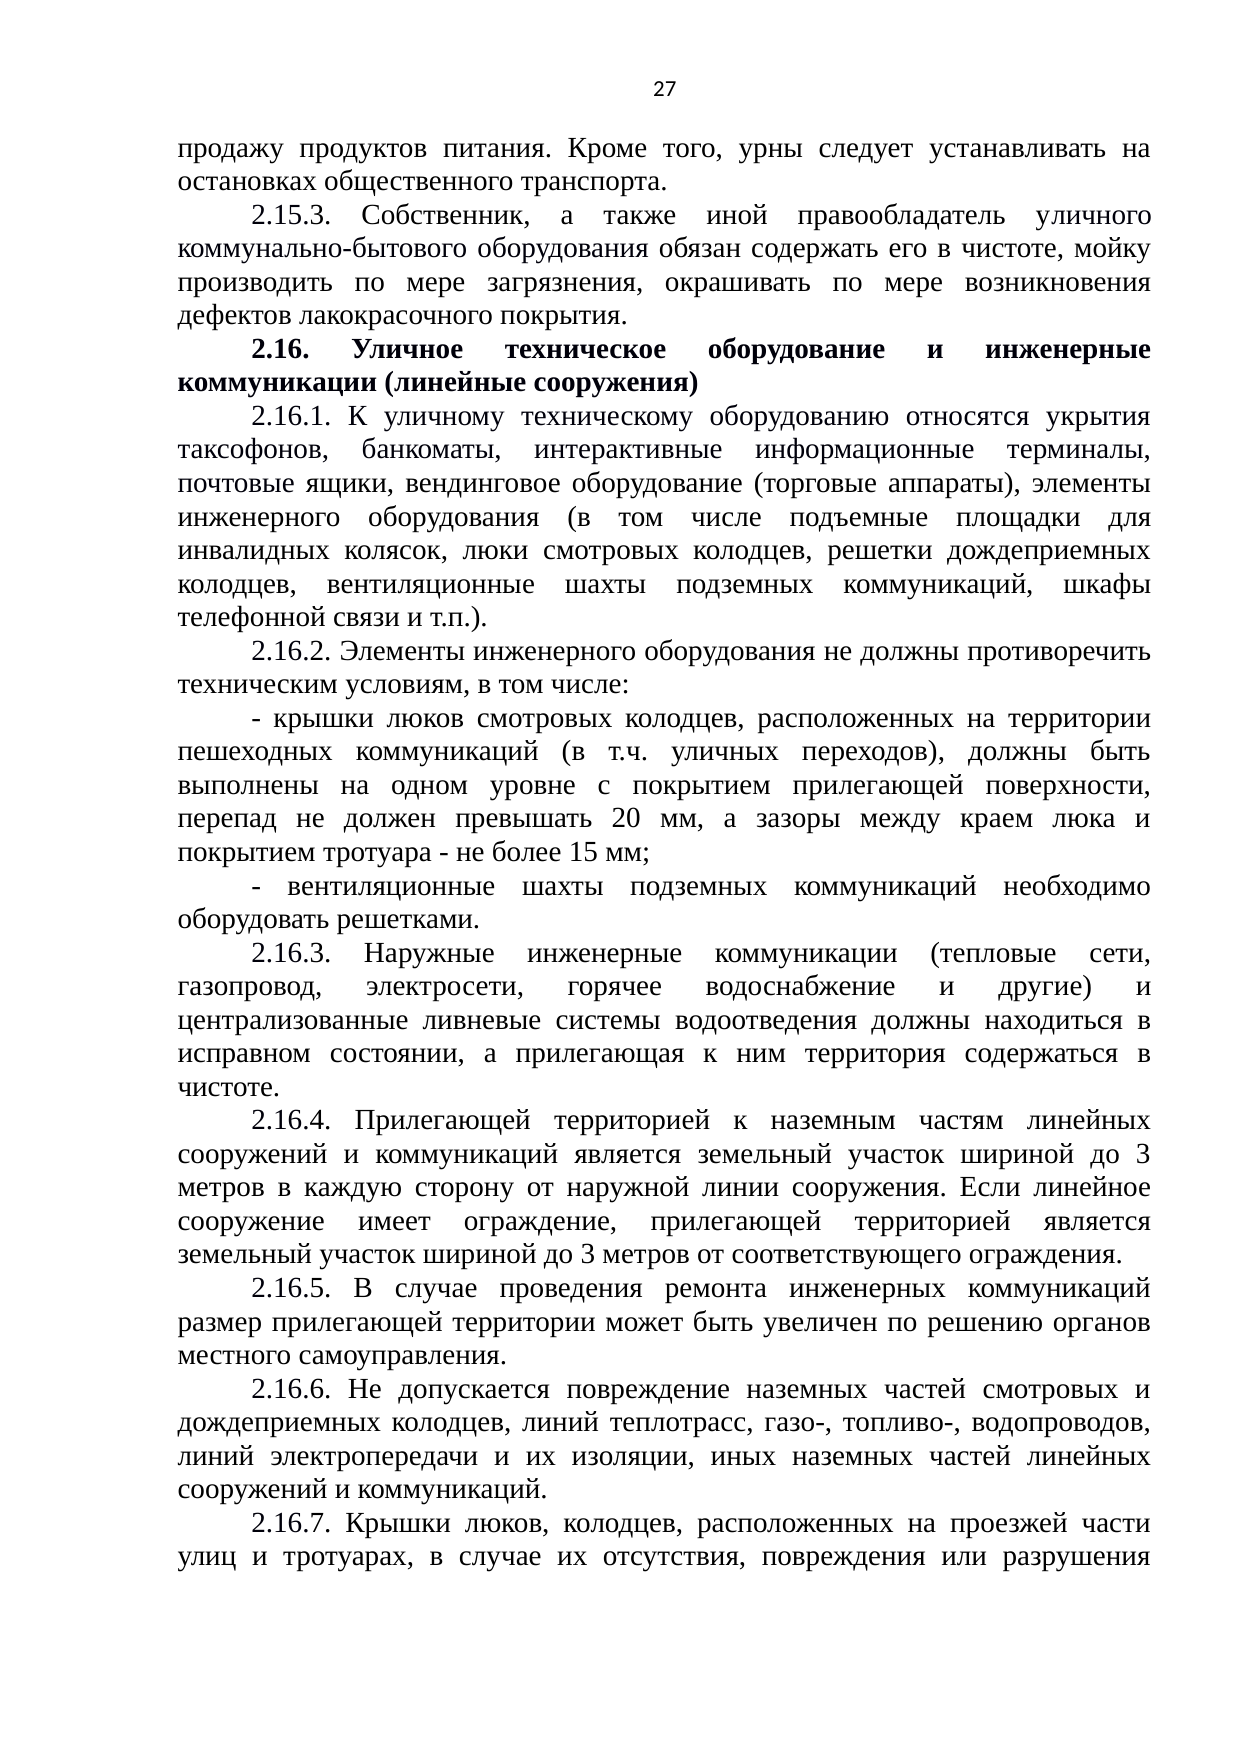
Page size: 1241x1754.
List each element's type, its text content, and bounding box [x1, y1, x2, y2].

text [177, 130, 1152, 197]
text - вентиляционные шахты подземных коммуникаций необходимо оборудовать решетками. [177, 868, 1152, 935]
text 2.16.6. Не допускается повреждение наземных частей смотровых и дождеприемных колодцев, линий теплотрасс, газо-, топливо-, водопроводов, линий электропередачи и их изоляции, иных наземных частей линейных сооружений и коммуникаций. [177, 1371, 1152, 1505]
text 2.16.2. Элементы инженерного оборудования не должны противоречить техническим условиям, в том числе: [177, 633, 1152, 700]
text 2.15.3. Собственник, а также иной правообладатель уличного коммунально-бытового оборудования обязан содержать его в чистоте, мойку производить по мере загрязнения, окрашивать по мере возникновения дефектов лакокрасочного покрытия. [177, 197, 1152, 331]
text 2.16.4. Прилегающей территорией к наземным частям линейных сооружений и коммуникаций является земельный участок шириной до 3 метров в каждую сторону от наружной линии сооружения. Если линейное сооружение имеет ограждение, прилегающей территорией является земельный участок шириной до 3 метров от соответствующего ограждения. [177, 1102, 1152, 1270]
text 2.16.5. В случае проведения ремонта инженерных коммуникаций размер прилегающей территории может быть увеличен по решению органов местного самоуправления. [177, 1270, 1152, 1371]
text 2.16. Уличное техническое оборудование и инженерные коммуникации (линейные сооружения) [177, 331, 1152, 398]
text 2.16.1. К уличному техническому оборудованию относятся укрытия таксофонов, банкоматы, интерактивные информационные терминалы, почтовые ящики, вендинговое оборудование (торговые аппараты), элементы инженерного оборудования (в том числе подъемные площадки для инвалидных колясок, люки смотровых колодцев, решетки дождеприемных колодцев, вентиляционные шахты подземных коммуникаций, шкафы телефонной связи и т.п.). [177, 398, 1152, 633]
text 2.16.3. Наружные инженерные коммуникации (тепловые сети, газопровод, электросети, горячее водоснабжение и другие) и централизованные ливневые системы водоотведения должны находиться в исправном состоянии, а прилегающая к ним территория содержаться в чистоте. [177, 935, 1152, 1102]
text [177, 1505, 1152, 1572]
text - крышки люков смотровых колодцев, расположенных на территории пешеходных коммуникаций (в т.ч. уличных переходов), должны быть выполнены на одном уровне с покрытием прилегающей поверхности, перепад не должен превышать 20 мм, а зазоры между краем люка и покрытием тротуара - не более 15 мм; [177, 700, 1152, 868]
